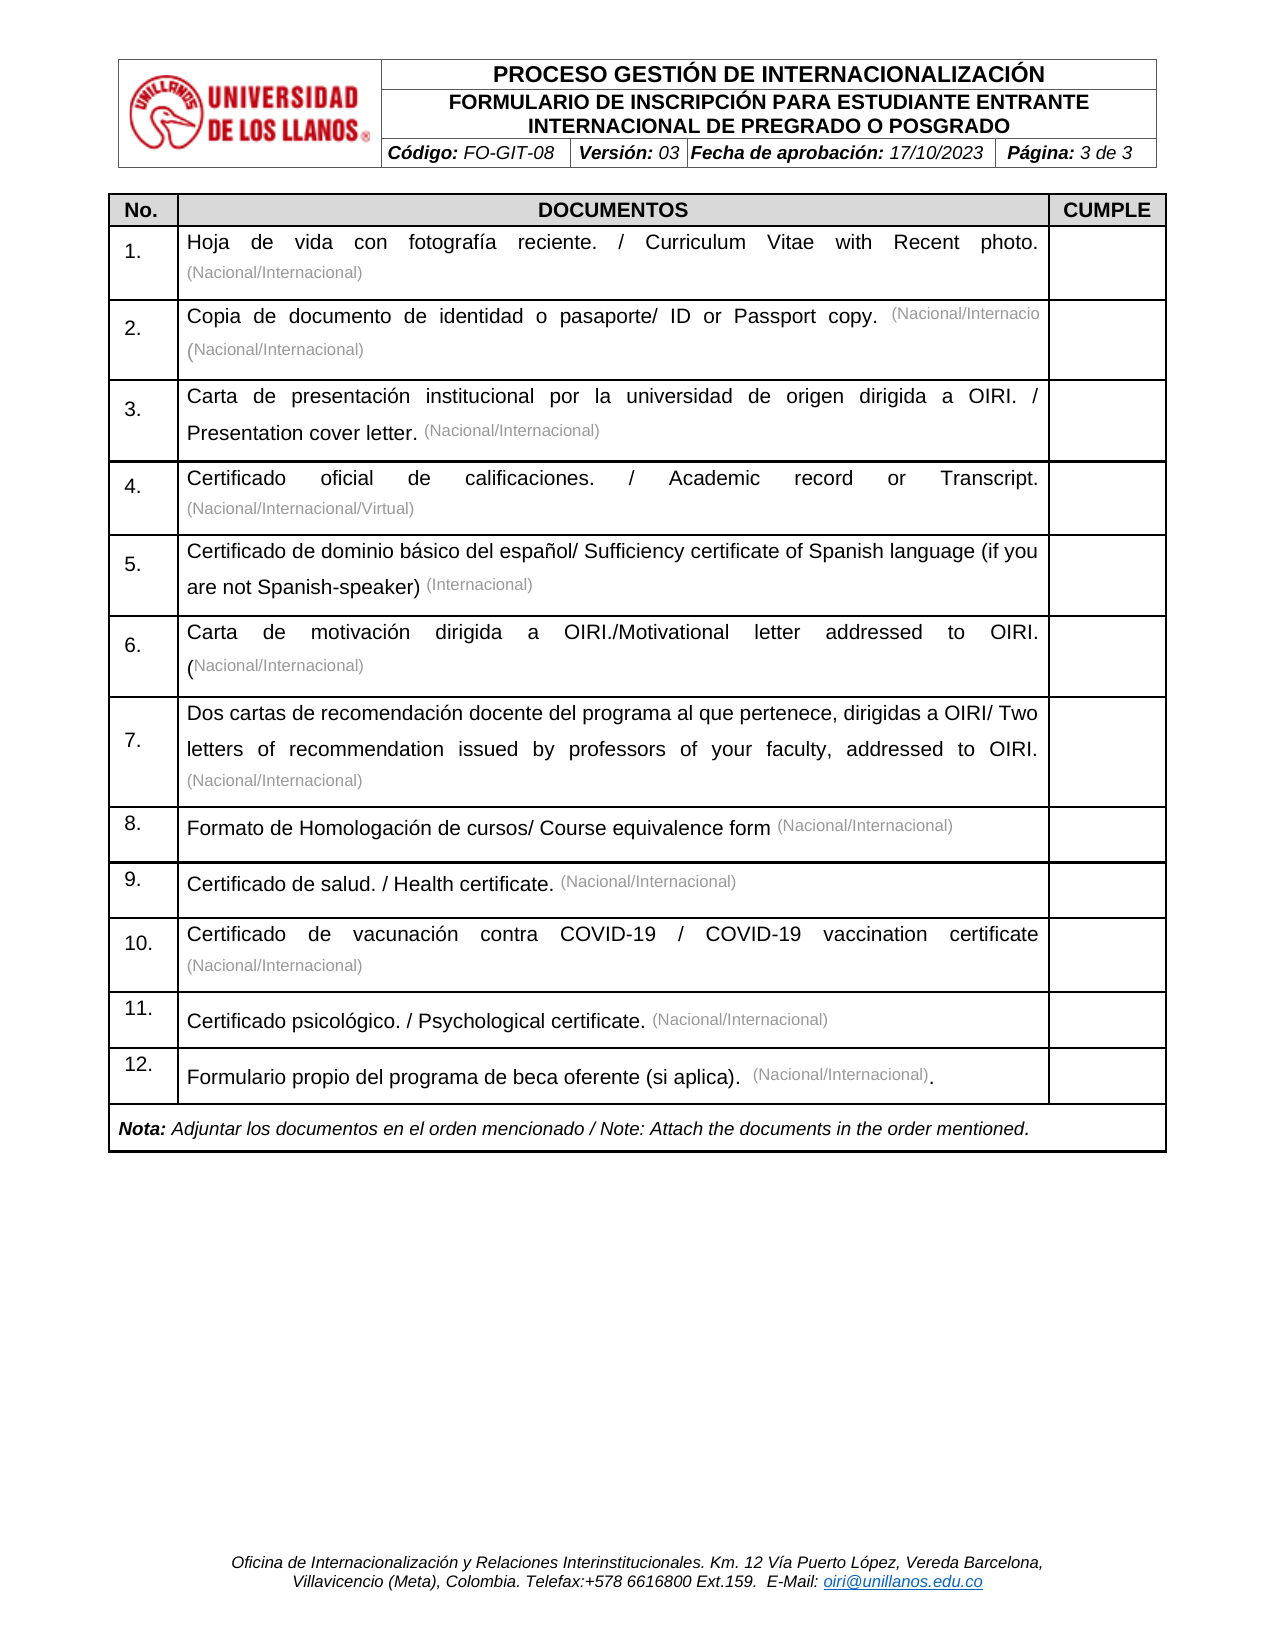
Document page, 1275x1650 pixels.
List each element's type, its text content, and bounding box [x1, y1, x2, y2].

table_cell [110, 381, 177, 460]
table_cell Certificado de vacunación contra COVID-19 / COVID-19 vaccination certificate (Nacional/Internacional) [179, 919, 1048, 991]
table_cell [110, 1049, 177, 1103]
table_cell [1050, 617, 1165, 696]
table_cell Certificado oficial de calificaciones. / Academic record or Transcript. (Nacional/Internacional/Virtual) [179, 463, 1048, 534]
table_cell [1050, 1049, 1165, 1103]
table_cell Formato de Homologación de cursos/ Course equivalence form (Nacional/Internacional) [179, 808, 1048, 861]
table_cell Nota: Adjuntar los documentos en el orden mencionado / Note: Attach the documents in the order mentioned. [110, 1105, 1165, 1150]
table_cell [1050, 381, 1165, 460]
table_cell [1050, 993, 1165, 1047]
table_header DOCUMENTOS [179, 195, 1048, 225]
table_cell [110, 227, 177, 298]
table_cell [1050, 536, 1165, 615]
table_cell Certificado psicológico. / Psychological certificate. (Nacional/Internacional) [179, 993, 1048, 1047]
table_cell [110, 808, 177, 861]
table_cell Hoja de vida con fotografía reciente. / Curriculum Vitae with Recent photo. (Nacional/Internacional) [179, 227, 1048, 298]
table_header No. [110, 195, 177, 225]
table_cell Formulario propio del programa de beca oferente (si aplica). (Nacional/Internacional). [179, 1049, 1048, 1103]
table_cell Carta de motivación dirigida a OIRI./Motivational letter addressed to OIRI. (Nacional/Internacional) [179, 617, 1048, 696]
table_cell Certificado de dominio básico del español/ Sufficiency certificate of Spanish language (if you are not Spanish-speaker) (Internacional) [179, 536, 1048, 615]
table_cell [1050, 698, 1165, 806]
table_cell [110, 463, 177, 534]
table_cell [110, 536, 177, 615]
table_cell Copia de documento de identidad o pasaporte/ ID or Passport copy. (Nacional/Internacio (Nacional/Internacional) [179, 301, 1048, 379]
table_cell [110, 617, 177, 696]
table_cell [110, 919, 177, 991]
table_cell [1050, 227, 1165, 298]
table_cell Dos cartas de recomendación docente del programa al que pertenece, dirigidas a OIRI/ Two letters of recommendation issued by professors of your faculty, addressed to OIRI. (Nacional/Internacional) [179, 698, 1048, 806]
table_cell Carta de presentación institucional por la universidad de origen dirigida a OIRI. / Presentation cover letter. (Nacional/Internacional) [179, 381, 1048, 460]
table_cell [1050, 463, 1165, 534]
table_cell [110, 698, 177, 806]
table_cell [110, 864, 177, 917]
table_cell [110, 993, 177, 1047]
table_cell [1050, 919, 1165, 991]
picture [129, 75, 371, 152]
table_cell Certificado de salud. / Health certificate. (Nacional/Internacional) [179, 864, 1048, 917]
table_cell [110, 301, 177, 379]
table_cell [1050, 864, 1165, 917]
table_cell [1050, 808, 1165, 861]
table_cell [1050, 301, 1165, 379]
table_header CUMPLE [1050, 195, 1165, 225]
